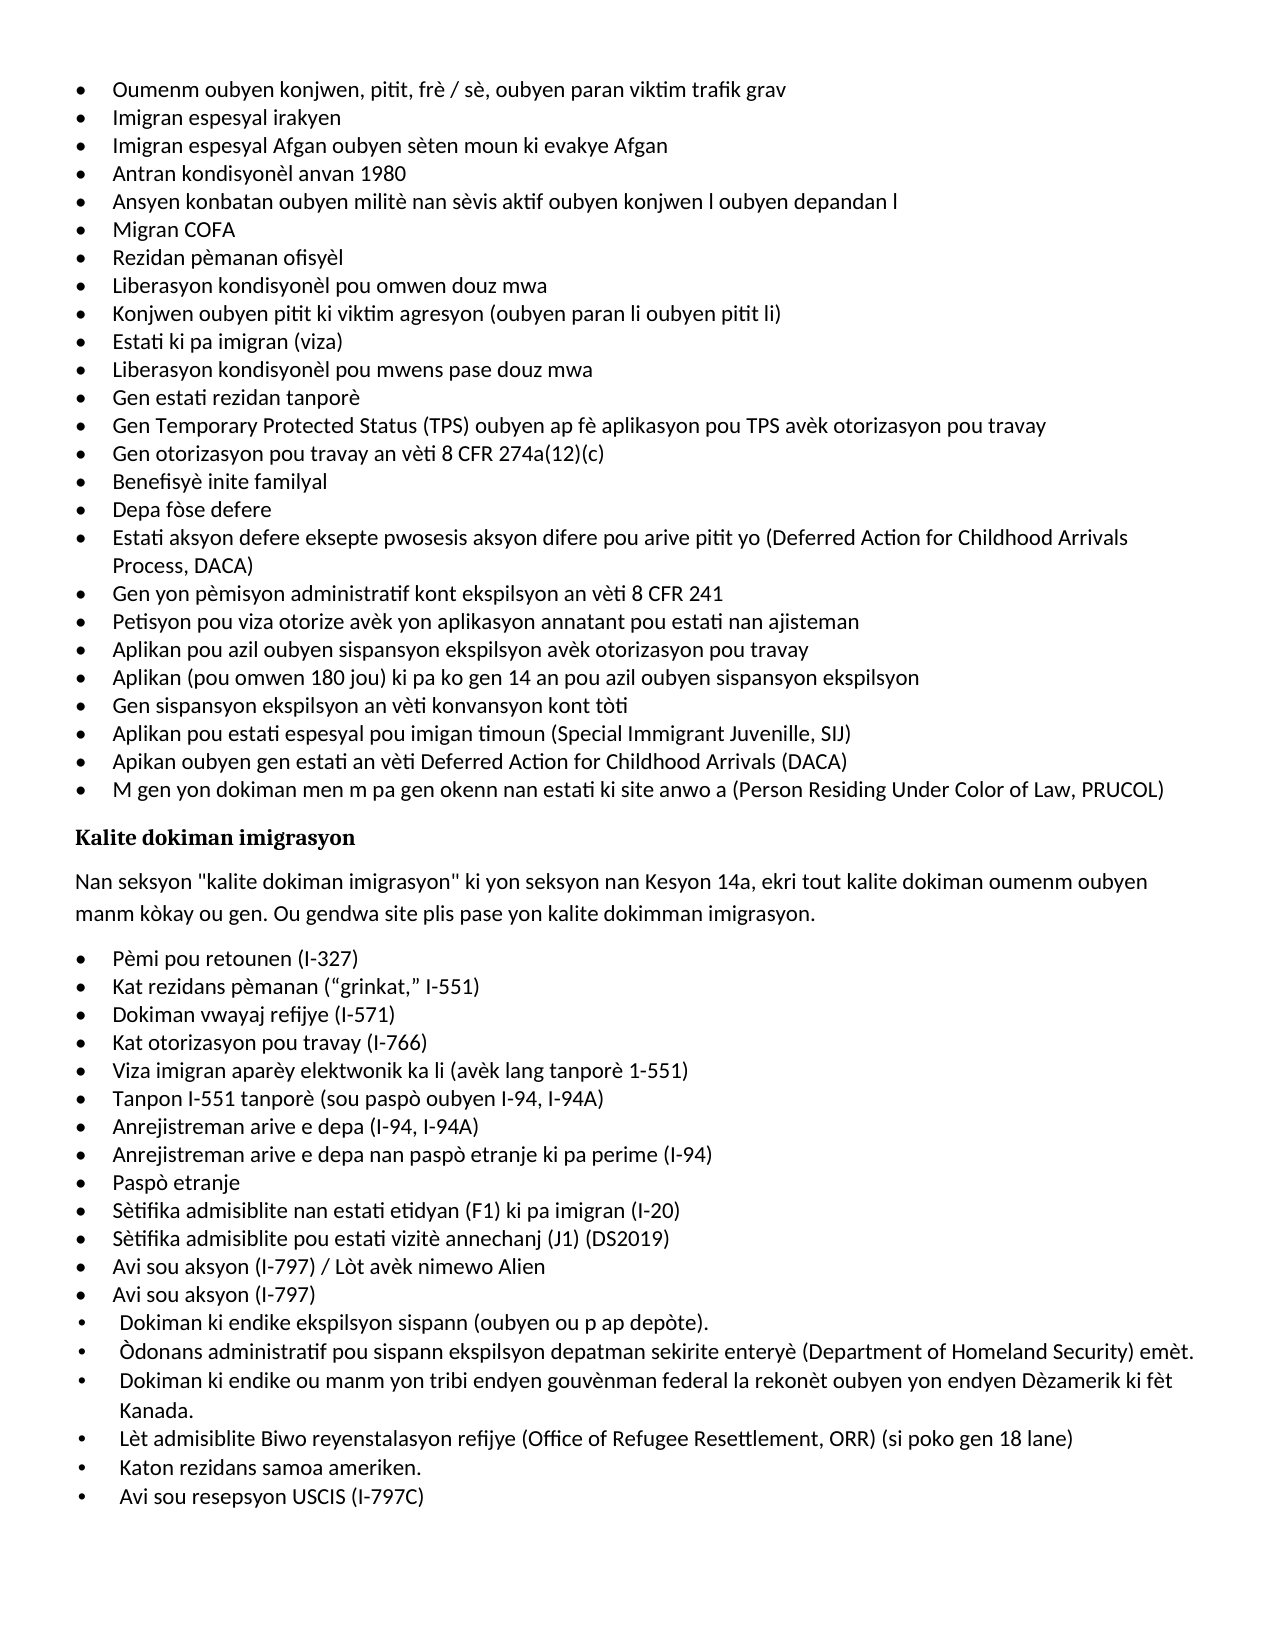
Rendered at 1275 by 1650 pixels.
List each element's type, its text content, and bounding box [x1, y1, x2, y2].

text • Sètifika admisiblite nan estati etidyan (F1) ki pa imigran (I-20) [75, 1196, 1201, 1224]
list Òdonans administratif pou sispann ekspilsyon depatman sekirite enteryè (Department of Homeland Security) emèt. [75, 1337, 1201, 1367]
text • Gen estati rezidan tanporè [75, 383, 1201, 411]
text • Viza imigran aparèy elektwonik ka li (avèk lang tanporè 1-551) [75, 1056, 1201, 1084]
list Katon rezidans samoa ameriken. [75, 1453, 1201, 1482]
text • Imigran espesyal Afgan oubyen sèten moun ki evakye Afgan [75, 131, 1201, 159]
list Dokiman ki endike ou manm yon tribi endyen gouvènman federal la rekonèt oubyen yon endyen Dèzamerik ki fèt Kanada. [75, 1367, 1201, 1424]
text Nan seksyon "kalite dokiman imigrasyon" ki yon seksyon nan Kesyon 14a, ekri tout kalite dokiman oumenm oubyen manm kòkay ou gen. Ou gendwa site plis pase yon kalite dokimman imigrasyon. [75, 867, 1201, 927]
text • Liberasyon kondisyonèl pou mwens pase douz mwa [75, 355, 1201, 383]
text • Sètifika admisiblite pou estati vizitè annechanj (J1) (DS2019) [75, 1224, 1201, 1252]
text • Benefisyè inite familyal [75, 467, 1201, 495]
text • Anrejistreman arive e depa (I-94, I-94A) [75, 1112, 1201, 1140]
text • Aplikan pou azil oubyen sispansyon ekspilsyon avèk otorizasyon pou travay [75, 635, 1201, 663]
text • Avi sou aksyon (I-797) / Lòt avèk nimewo Alien [75, 1252, 1201, 1280]
text • Estati ki pa imigran (viza) [75, 327, 1201, 355]
text • Estati aksyon defere eksepte pwosesis aksyon difere pou arive pitit yo (Deferred Action for Childhood Arrivals Process, DACA) [75, 523, 1201, 579]
text • Anrejistreman arive e depa nan paspò etranje ki pa perime (I-94) [75, 1140, 1201, 1168]
text • Kat rezidans pèmanan (“grinkat,” I-551) [75, 972, 1201, 1000]
text • M gen yon dokiman men m pa gen okenn nan estati ki site anwo a (Person Residing Under Color of Law, PRUCOL) [75, 776, 1201, 803]
text • Gen Temporary Protected Status (TPS) oubyen ap fè aplikasyon pou TPS avèk otorizasyon pou travay [75, 411, 1201, 439]
text • Oumenm oubyen konjwen, pitit, frè / sè, oubyen paran viktim trafik grav [75, 75, 1201, 103]
list Lèt admisiblite Biwo reyenstalasyon refijye (Office of Refugee Resettlement, ORR) (si poko gen 18 lane) [75, 1424, 1201, 1453]
text • Liberasyon kondisyonèl pou omwen douz mwa [75, 271, 1201, 299]
text • Aplikan pou estati espesyal pou imigan timoun (Special Immigrant Juvenille, SIJ) [75, 719, 1201, 747]
text • Apikan oubyen gen estati an vèti Deferred Action for Childhood Arrivals (DACA) [75, 747, 1201, 776]
text • Gen otorizasyon pou travay an vèti 8 CFR 274a(12)(c) [75, 439, 1201, 467]
text • Rezidan pèmanan ofisyèl [75, 243, 1201, 271]
text • Paspò etranje [75, 1168, 1201, 1196]
text • Pèmi pou retounen (I-327) [75, 944, 1201, 972]
subtitle Kalite dokiman imigrasyon [75, 824, 1201, 851]
text • Ansyen konbatan oubyen militè nan sèvis aktif oubyen konjwen l oubyen depandan l [75, 187, 1201, 215]
list Avi sou resepsyon USCIS (I-797C) [75, 1482, 1201, 1511]
text • Antran kondisyonèl anvan 1980 [75, 159, 1201, 187]
text • Petisyon pou viza otorize avèk yon aplikasyon annatant pou estati nan ajisteman [75, 607, 1201, 635]
list Dokiman ki endike ekspilsyon sispann (oubyen ou p ap depòte). [75, 1308, 1201, 1337]
text • Gen sispansyon ekspilsyon an vèti konvansyon kont tòti [75, 691, 1201, 719]
text • Migran COFA [75, 215, 1201, 243]
text • Gen yon pèmisyon administratif kont ekspilsyon an vèti 8 CFR 241 [75, 579, 1201, 607]
text • Konjwen oubyen pitit ki viktim agresyon (oubyen paran li oubyen pitit li) [75, 299, 1201, 327]
text • Depa fòse defere [75, 495, 1201, 523]
text • Avi sou aksyon (I-797) [75, 1280, 1201, 1308]
text • Kat otorizasyon pou travay (I-766) [75, 1028, 1201, 1056]
text • Tanpon I-551 tanporè (sou paspò oubyen I-94, I-94A) [75, 1084, 1201, 1112]
text • Dokiman vwayaj refijye (I-571) [75, 1000, 1201, 1028]
text • Aplikan (pou omwen 180 jou) ki pa ko gen 14 an pou azil oubyen sispansyon ekspilsyon [75, 663, 1201, 691]
text • Imigran espesyal irakyen [75, 103, 1201, 131]
